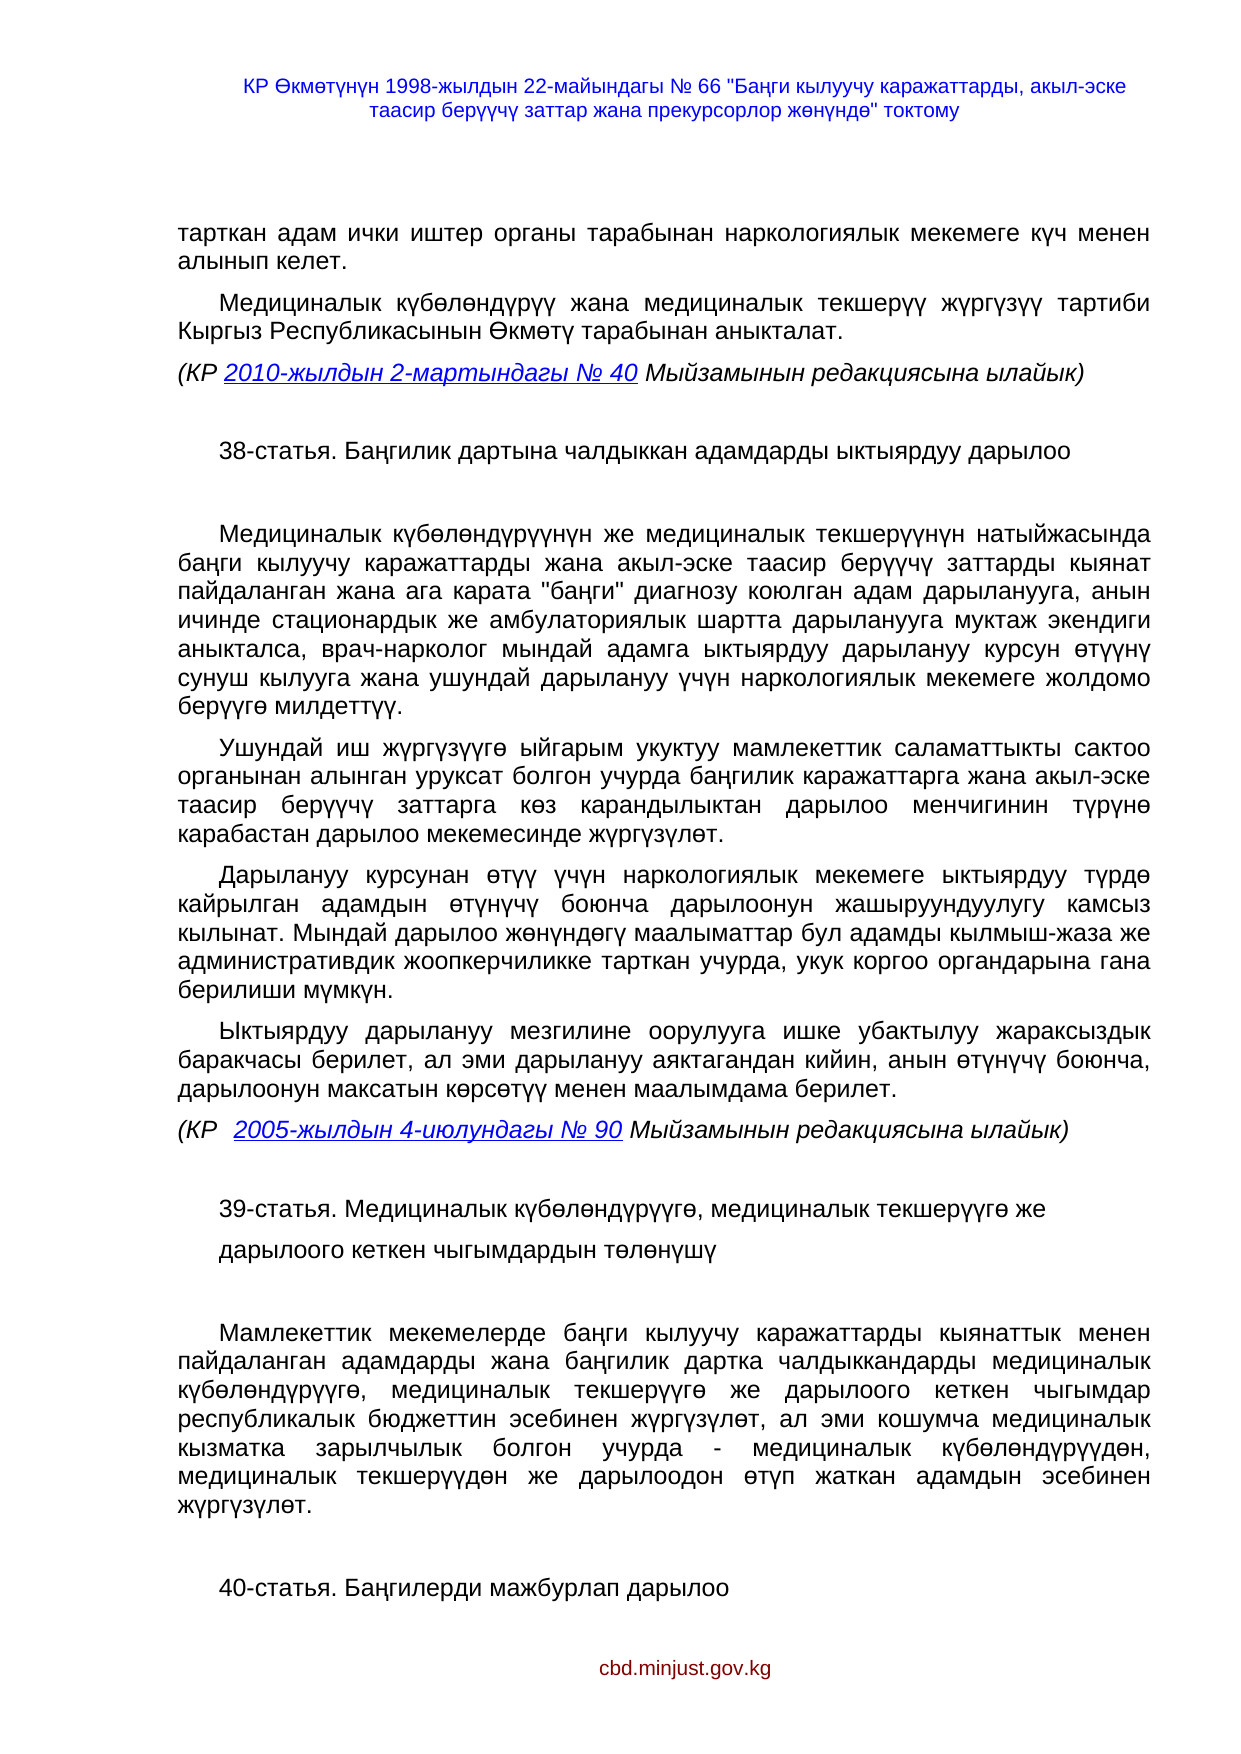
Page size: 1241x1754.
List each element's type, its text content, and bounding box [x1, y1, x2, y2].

text Медициналык күбөлөндүрүү жана медициналык текшерүү жүргүзүү тартиби Кыргыз Республикасынын Өкмөтү тарабынан аныкталат. [177, 287, 1152, 345]
text (КР 2005-жылдын 4-июлундагы № 90 Мыйзамынын редакциясына ылайык) [177, 1115, 1152, 1144]
text (КР 2010-жылдын 2-мартындагы № 40 Мыйзамынын редакциясына ылайык) [177, 357, 1152, 386]
text дарылоого кеткен чыгымдардын төлөнүшү [177, 1235, 1152, 1264]
text 39-статья. Медициналык күбөлөндүрүүгө, медициналык текшерүүгө же [177, 1194, 1152, 1222]
text Мамлекеттик мекемелерде баңги кылуучу каражаттарды кыянаттык менен пайдаланган адамдарды жана баңгилик дартка чалдыккандарды медициналык күбөлөндүрүүгө, медициналык текшерүүгө же дарылоого кеткен чыгымдар республикалык бюджеттин эсебинен жүргүзүлөт, ал эми кошумча медициналык кызматка зарылчылык болгон учурда - медициналык күбөлөндүрүүдөн, медициналык текшерүүдөн же дарылоодон өтүп жаткан адамдын эсебинен жүргүзүлөт. [177, 1317, 1152, 1519]
text Ыктыярдуу дарылануу мезгилине оорулууга ишке убактылуу жараксыздык баракчасы берилет, ал эми дарылануу аяктагандан кийин, анын өтүнүчү боюнча, дарылоонун максатын көрсөтүү менен маалымдама берилет. [177, 1016, 1152, 1102]
text Ушундай иш жүргүзүүгө ыйгарым укуктуу мамлекеттик саламаттыкты сактоо органынан алынган уруксат болгон учурда баңгилик каражаттарга жана акыл-эске таасир берүүчү заттарга көз карандылыктан дарылоо менчигинин түрүнө карабастан дарылоо мекемесинде жүргүзүлөт. [177, 732, 1152, 847]
text 38-статья. Баңгилик дартына чалдыккан адамдарды ыктыярдуу дарылоо [177, 436, 1152, 465]
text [177, 217, 1152, 275]
text Медициналык күбөлөндүрүүнүн же медициналык текшерүүнүн натыйжасында баңги кылуучу каражаттарды жана акыл-эске таасир берүүчү заттарды кыянат пайдаланган жана ага карата "баңги" диагнозу коюлган адам дарыланууга, анын ичинде стационардык же амбулаториялык шартта дарыланууга муктаж экендиги аныкталса, врач-нарколог мындай адамга ыктыярдуу дарылануу курсун өтүүнү сунуш кылууга жана ушундай дарылануу үчүн наркологиялык мекемеге жолдомо берүүгө милдеттүү. [177, 519, 1152, 720]
text 40-статья. Баңгилерди мажбурлап дарылоо [177, 1572, 1152, 1601]
text Дарылануу курсунан өтүү үчүн наркологиялык мекемеге ыктыярдуу түрдө кайрылган адамдын өтүнүчү боюнча дарылоонун жашыруундуулугу камсыз кылынат. Мындай дарылоо жөнүндөгү маалыматтар бул адамды кылмыш-жаза же административдик жоопкерчиликке тарткан учурда, укук коргоо органдарына гана берилиши мүмкүн. [177, 860, 1152, 1004]
